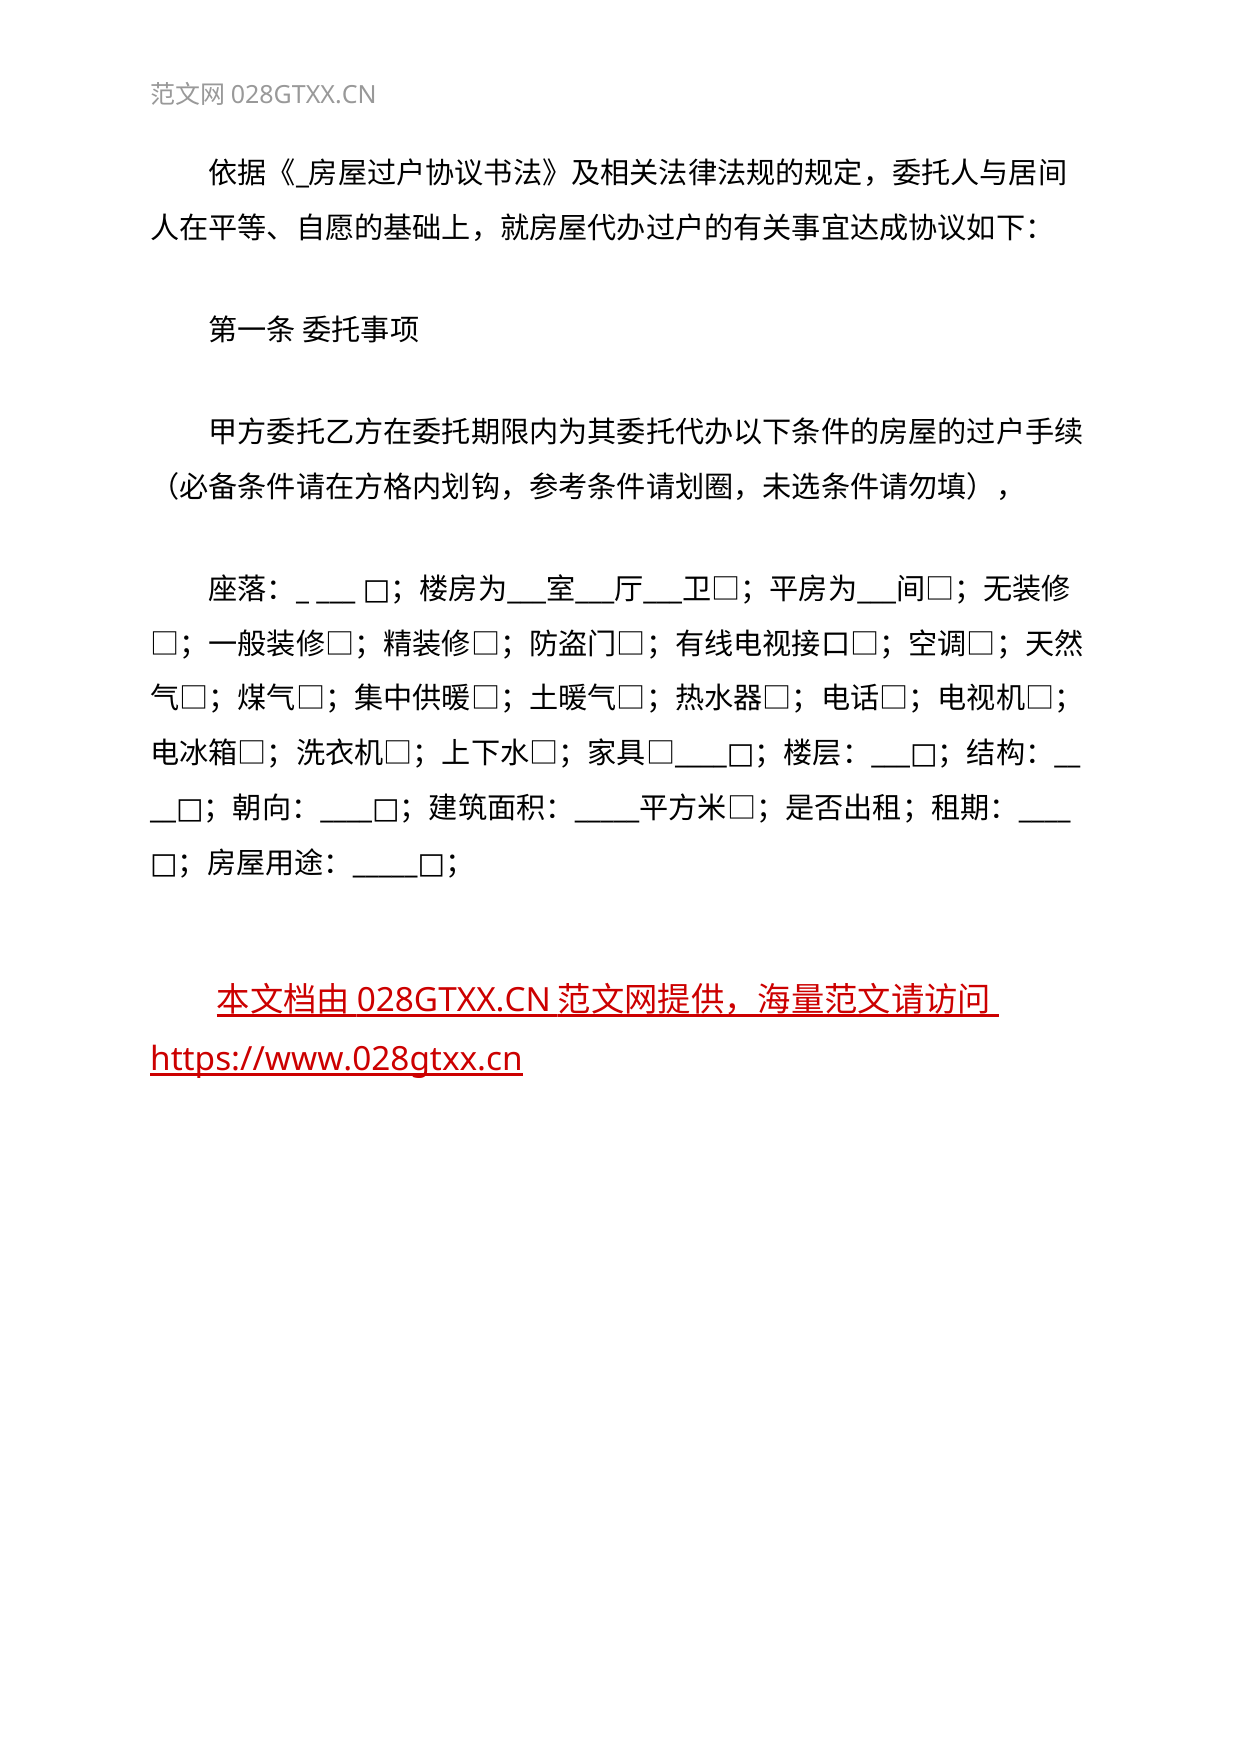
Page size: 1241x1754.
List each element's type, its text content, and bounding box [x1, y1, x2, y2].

text 甲方委托乙方在委托期限内为其委托代办以下条件的房屋的过户手续（必备条件请在方格内划钩，参考条件请划圈，未选条件请勿填）， [150, 408, 1090, 506]
text 第一条 委托事项 [150, 307, 1090, 349]
text 依据《_房屋过户协议书法》及相关法律法规的规定，委托人与居间人在平等、自愿的基础上，就房屋代办过户的有关事宜达成协议如下： [150, 150, 1090, 247]
text 座落：_ ___ □；楼房为___室___厅___卫□；平房为___间□；无装修□；一般装修□；精装修□；防盗门□；有线电视接口□；空调□；天然气□；煤气□；集中供暖□；土暖气□；热水器□；电话□；电视机□；电冰箱□；洗衣机□；上下水□；家具□____□；楼层：___□；结构：____□；朝向：____□；建筑面积：_____平方米□；是否出租；租期：____□；房屋用途：_____□； [150, 565, 1090, 882]
text 本文档由028GTXX.CN范文网提供，海量范文请访问 https://www.028gtxx.cn [150, 973, 1090, 1081]
